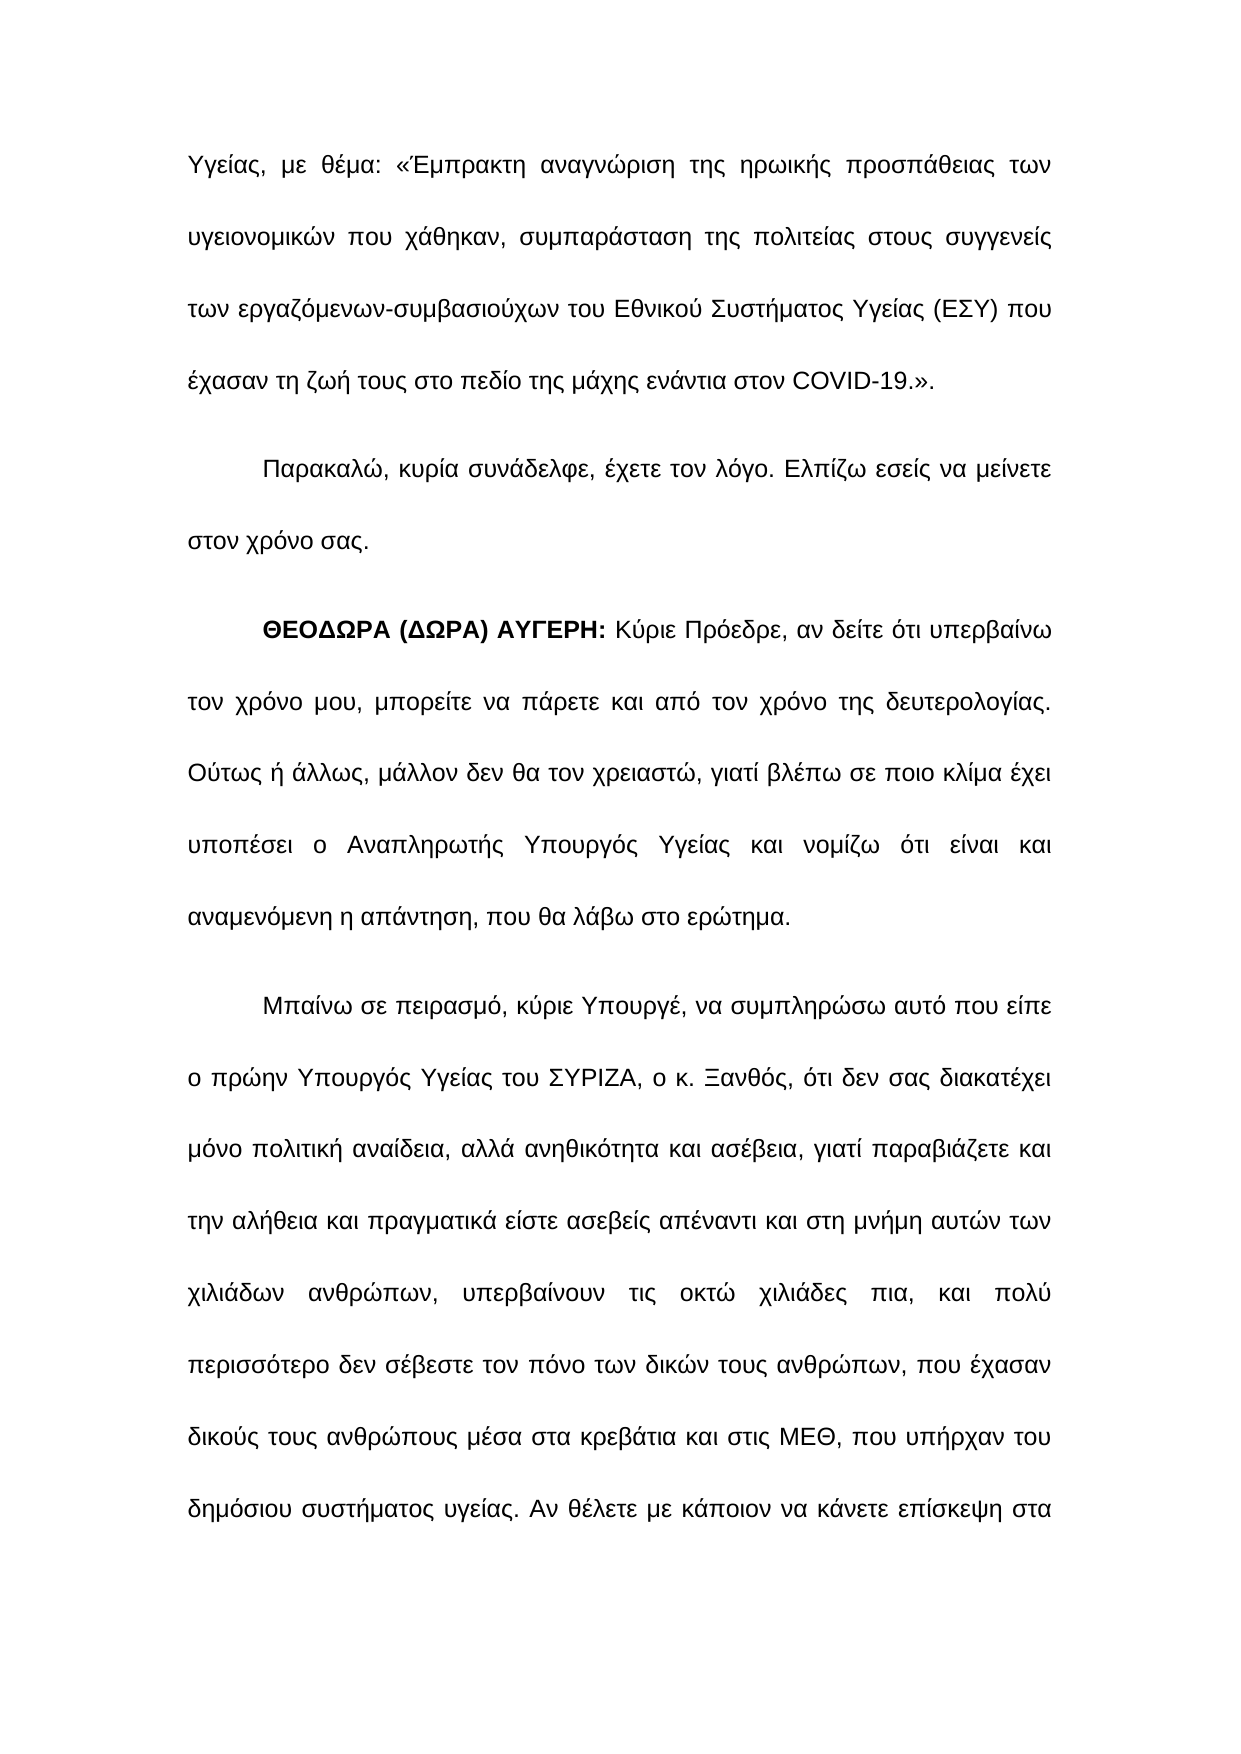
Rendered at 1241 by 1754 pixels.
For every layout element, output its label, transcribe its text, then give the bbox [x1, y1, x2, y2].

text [187, 150, 1053, 394]
text Παρακαλώ, κυρία συνάδελφε, έχετε τον λόγο. Ελπίζω εσείς να μείνετε στον χρόνο σας. [187, 454, 1053, 555]
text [187, 991, 1053, 1522]
text ΘΕΟΔΩΡΑ (ΔΩΡΑ) ΑΥΓΕΡΗ: Κύριε Πρόεδρε, αν δείτε ότι υπερβαίνω τον χρόνο μου, μπορείτε να πάρετε και από τον χρόνο της δευτερολογίας. Ούτως ή άλλως, μάλλον δεν θα τον χρειαστώ, γιατί βλέπω σε ποιο κλίμα έχει υποπέσει ο Αναπληρωτής Υπουργός Υγείας και νομίζω ότι είναι και αναμενόμενη η απάντηση, που θα λάβω στο ερώτημα. [187, 614, 1053, 931]
